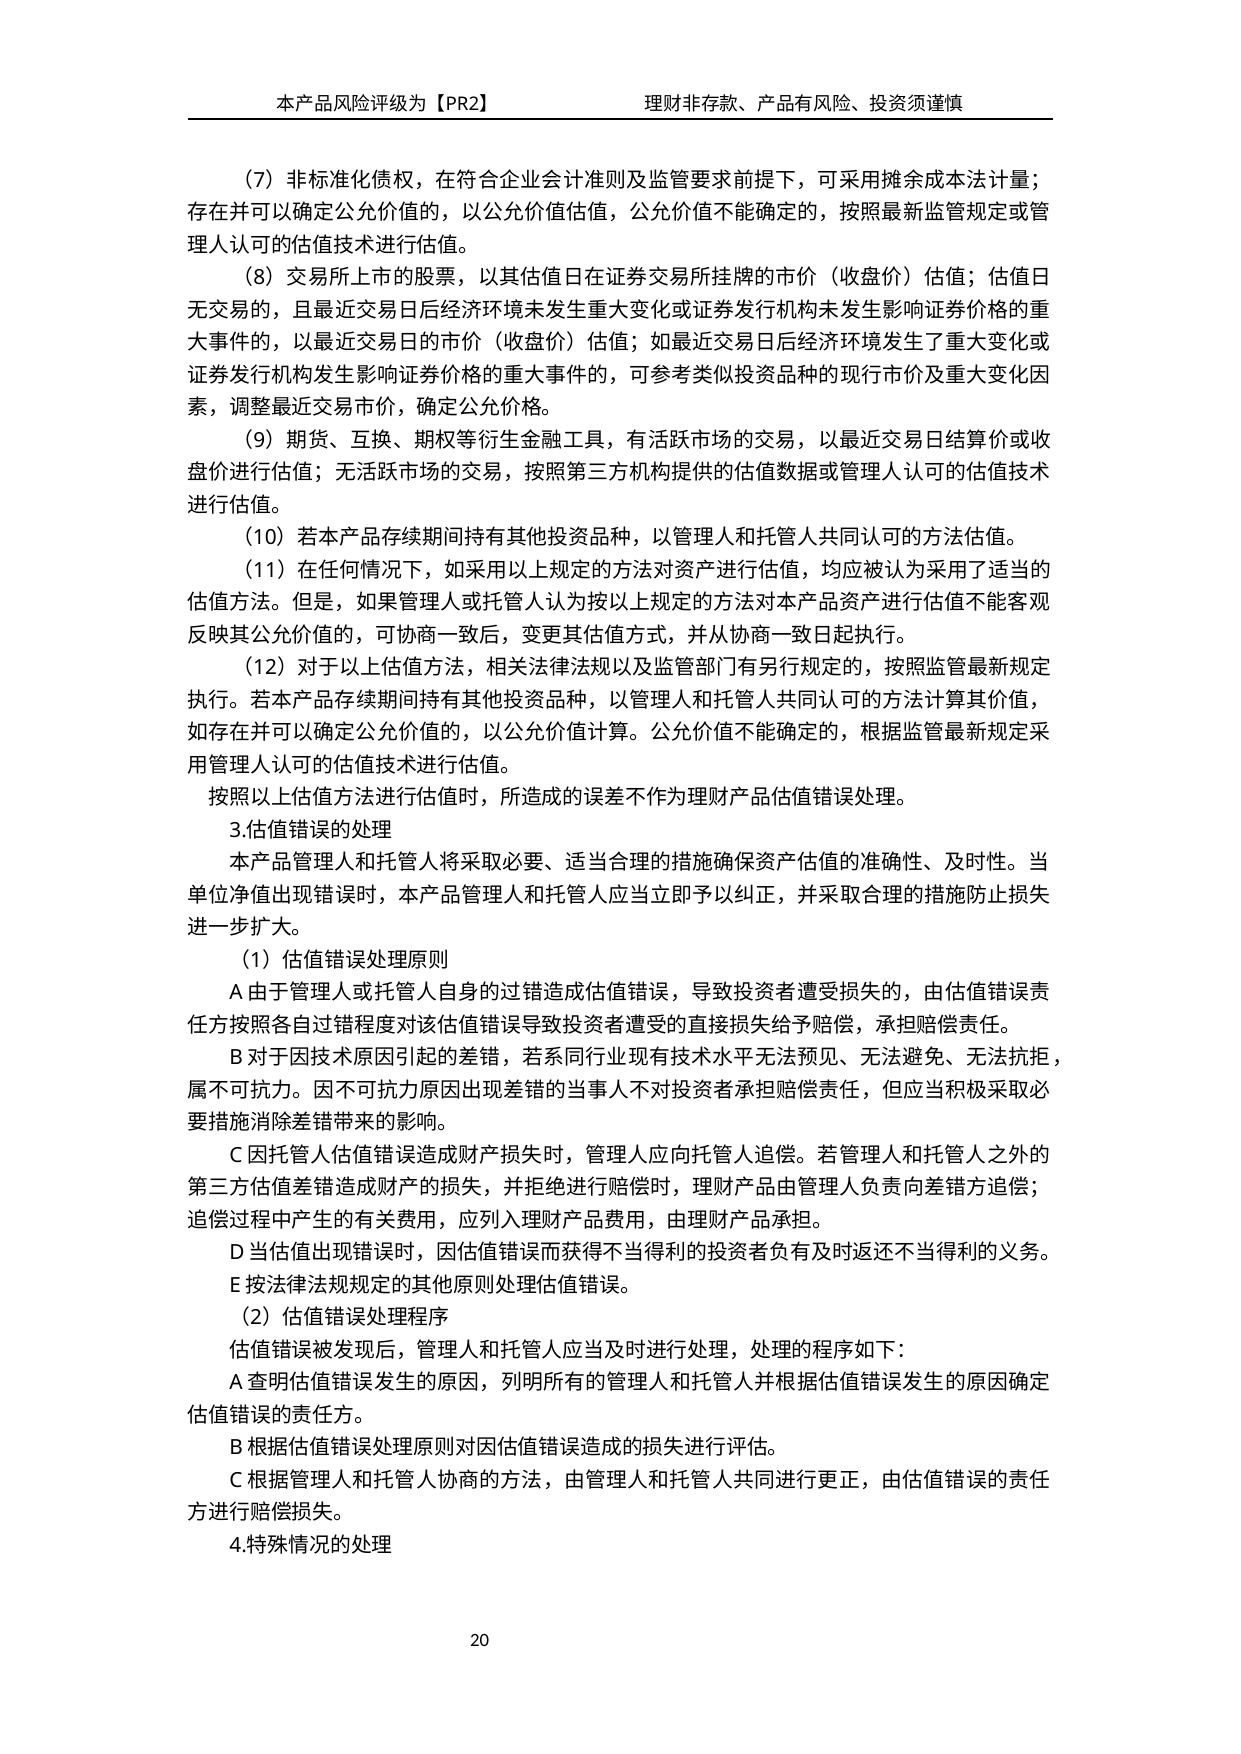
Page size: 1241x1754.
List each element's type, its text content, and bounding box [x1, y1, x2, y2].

text （12）对于以上估值方法，相关法律法规以及监管部门有另行规定的，按照监管最新规定执行。若本产品存续期间持有其他投资品种，以管理人和托管人共同认可的方法计算其价值，如存在并可以确定公允价值的，以公允价值计算。公允价值不能确定的，根据监管最新规定采用管理人认可的估值技术进行估值。 [187, 649, 1053, 779]
text 估值错误被发现后，管理人和托管人应当及时进行处理，处理的程序如下： [187, 1332, 1053, 1364]
text D当估值出现错误时，因估值错误而获得不当得利的投资者负有及时返还不当得利的义务。 [187, 1234, 1053, 1267]
text E按法律法规规定的其他原则处理估值错误。 [187, 1267, 1053, 1299]
text （8）交易所上市的股票，以其估值日在证券交易所挂牌的市价（收盘价）估值；估值日无交易的，且最近交易日后经济环境未发生重大变化或证券发行机构未发生影响证券价格的重大事件的，以最近交易日的市价（收盘价）估值；如最近交易日后经济环境发生了重大变化或证券发行机构发生影响证券价格的重大事件的，可参考类似投资品种的现行市价及重大变化因素，调整最近交易市价，确定公允价格。 [187, 259, 1053, 422]
text 本产品管理人和托管人将采取必要、适当合理的措施确保资产估值的准确性、及时性。当单位净值出现错误时，本产品管理人和托管人应当立即予以纠正，并采取合理的措施防止损失进一步扩大。 [187, 844, 1053, 942]
text （1）估值错误处理原则 [187, 942, 1053, 974]
text 3.估值错误的处理 [187, 812, 1053, 844]
text B对于因技术原因引起的差错，若系同行业现有技术水平无法预见、无法避免、无法抗拒，属不可抗力。因不可抗力原因出现差错的当事人不对投资者承担赔偿责任，但应当积极采取必要措施消除差错带来的影响。 [187, 1039, 1053, 1137]
text （2）估值错误处理程序 [187, 1299, 1053, 1332]
text （11）在任何情况下，如采用以上规定的方法对资产进行估值，均应被认为采用了适当的估值方法。但是，如果管理人或托管人认为按以上规定的方法对本产品资产进行估值不能客观反映其公允价值的，可协商一致后，变更其估值方式，并从协商一致日起执行。 [187, 552, 1053, 649]
text （9）期货、互换、期权等衍生金融工具，有活跃市场的交易，以最近交易日结算价或收盘价进行估值；无活跃市场的交易，按照第三方机构提供的估值数据或管理人认可的估值技术进行估值。 [187, 422, 1053, 519]
text B根据估值错误处理原则对因估值错误造成的损失进行评估。 [187, 1429, 1053, 1462]
text A查明估值错误发生的原因，列明所有的管理人和托管人并根据估值错误发生的原因确定估值错误的责任方。 [187, 1364, 1053, 1429]
text 按照以上估值方法进行估值时，所造成的误差不作为理财产品估值错误处理。 [187, 779, 1053, 812]
text A由于管理人或托管人自身的过错造成估值错误，导致投资者遭受损失的，由估值错误责任方按照各自过错程度对该估值错误导致投资者遭受的直接损失给予赔偿，承担赔偿责任。 [187, 974, 1053, 1039]
text （10）若本产品存续期间持有其他投资品种，以管理人和托管人共同认可的方法估值。 [187, 519, 1053, 552]
text （7）非标准化债权，在符合企业会计准则及监管要求前提下，可采用摊余成本法计量；存在并可以确定公允价值的，以公允价值估值，公允价值不能确定的，按照最新监管规定或管理人认可的估值技术进行估值。 [187, 162, 1053, 259]
text C根据管理人和托管人协商的方法，由管理人和托管人共同进行更正，由估值错误的责任方进行赔偿损失。 [187, 1462, 1053, 1527]
text C因托管人估值错误造成财产损失时，管理人应向托管人追偿。若管理人和托管人之外的第三方估值差错造成财产的损失，并拒绝进行赔偿时，理财产品由管理人负责向差错方追偿；追偿过程中产生的有关费用，应列入理财产品费用，由理财产品承担。 [187, 1137, 1053, 1234]
text 4.特殊情况的处理 [187, 1527, 1053, 1559]
